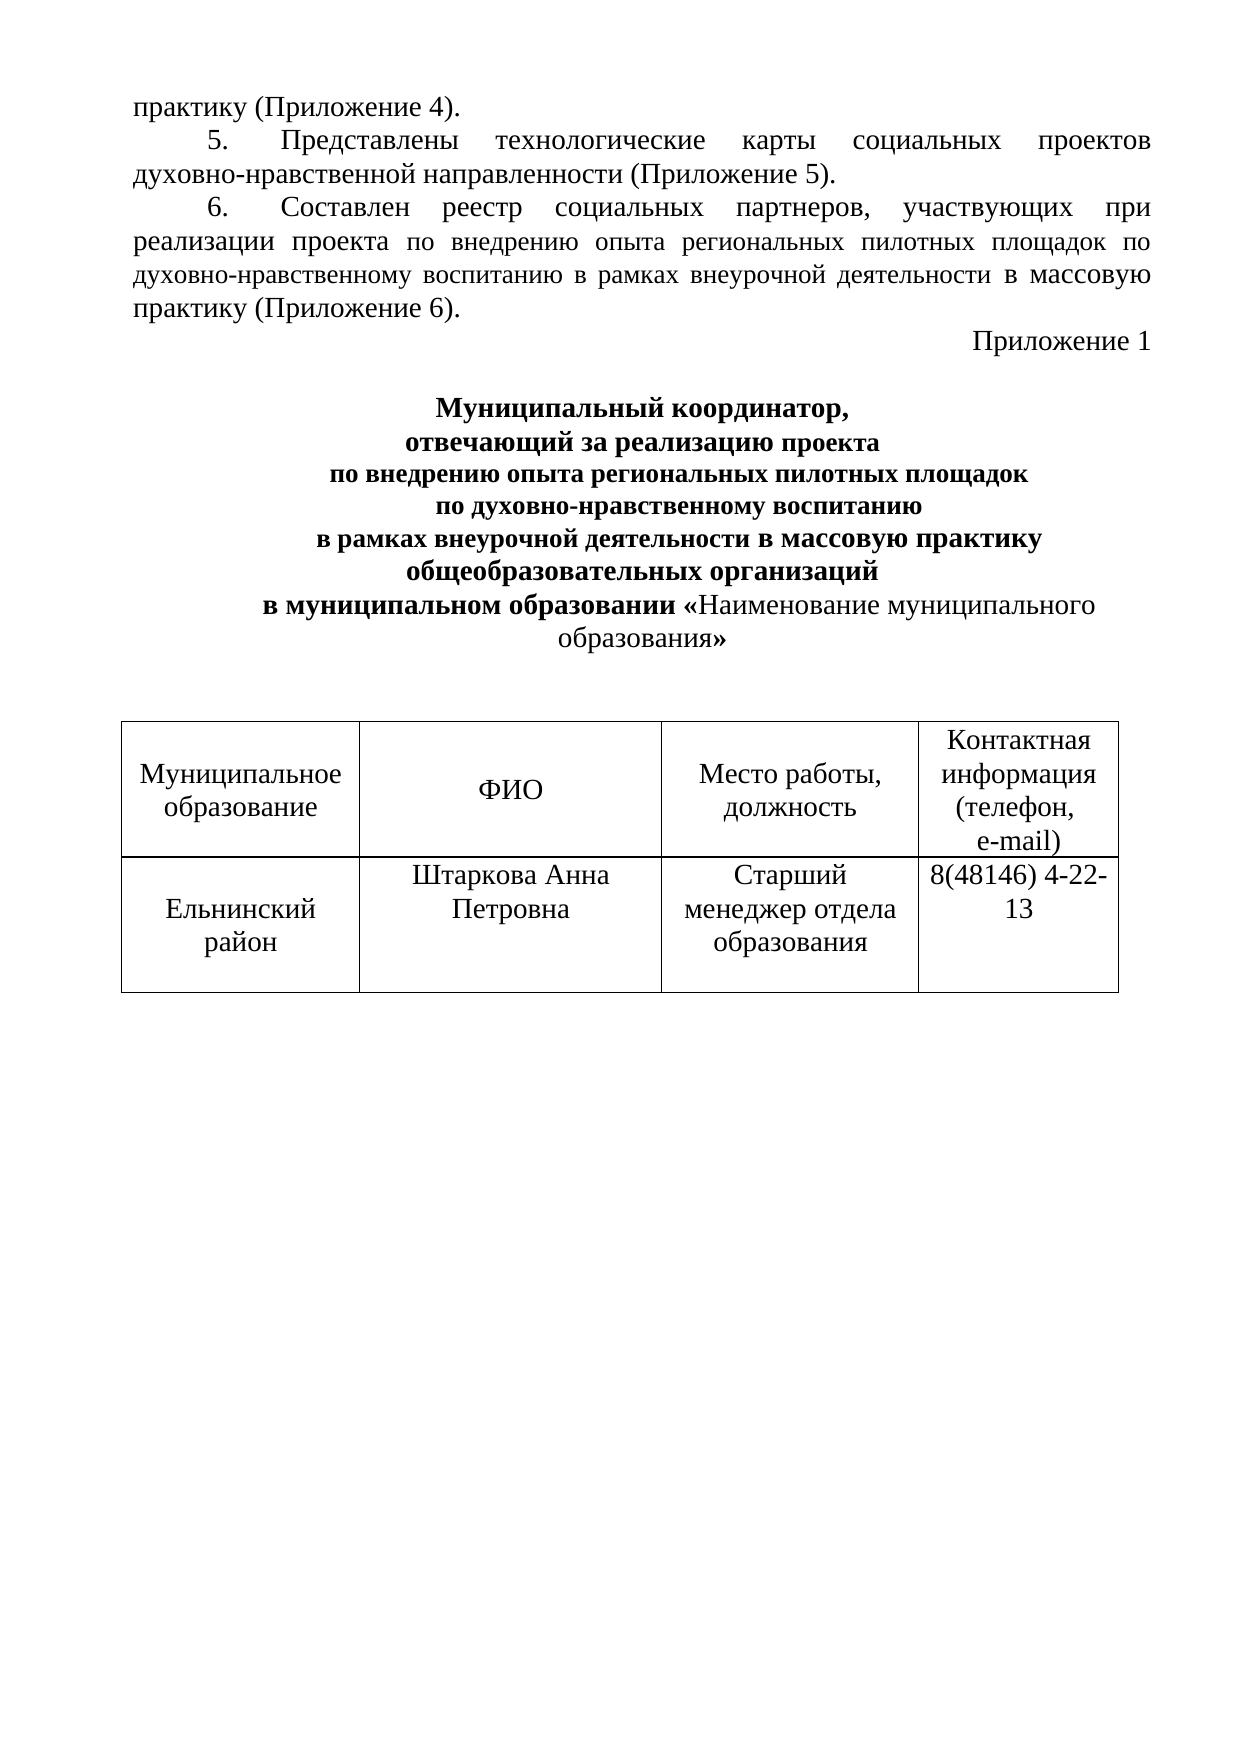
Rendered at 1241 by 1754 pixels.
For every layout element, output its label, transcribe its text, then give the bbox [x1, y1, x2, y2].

table_header Муниципальное образование [122, 722, 359, 856]
text отвечающий за реализацию проекта [133, 424, 1152, 458]
table_cell 8(48146) 4-22-13 [919, 858, 1118, 992]
table_header Место работы, должность [662, 722, 918, 856]
text по внедрению опыта региональных пилотных площадок [133, 458, 1152, 489]
text в рамках внеурочной деятельности в массовую практику общеобразовательных организаций [133, 520, 1152, 587]
table_cell Штаркова Анна Петровна [360, 858, 661, 992]
text по духовно-нравственному воспитанию [133, 489, 1152, 520]
table_header ФИО [360, 722, 661, 856]
table_cell Ельнинский район [122, 858, 359, 992]
text Приложение 1 [133, 323, 1152, 357]
list Составлен реестр социальных партнеров, участвующих при реализации проекта по внедрению опыта региональных пилотных площадок по духовно-нравственному воспитанию в рамках внеурочной деятельности в массовую практику (Приложение 6). [133, 189, 1152, 323]
table_cell Старший менеджер отдела образования [662, 858, 918, 992]
table_header Контактная информация (телефон, e-mail) [919, 722, 1118, 856]
text Муниципальный координатор, [133, 391, 1152, 424]
text в муниципальном образовании «Наименование муниципального образования» [133, 587, 1152, 654]
list Представлены технологические карты социальных проектов духовно-нравственной направленности (Приложение 5). [133, 122, 1152, 189]
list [133, 89, 1152, 122]
